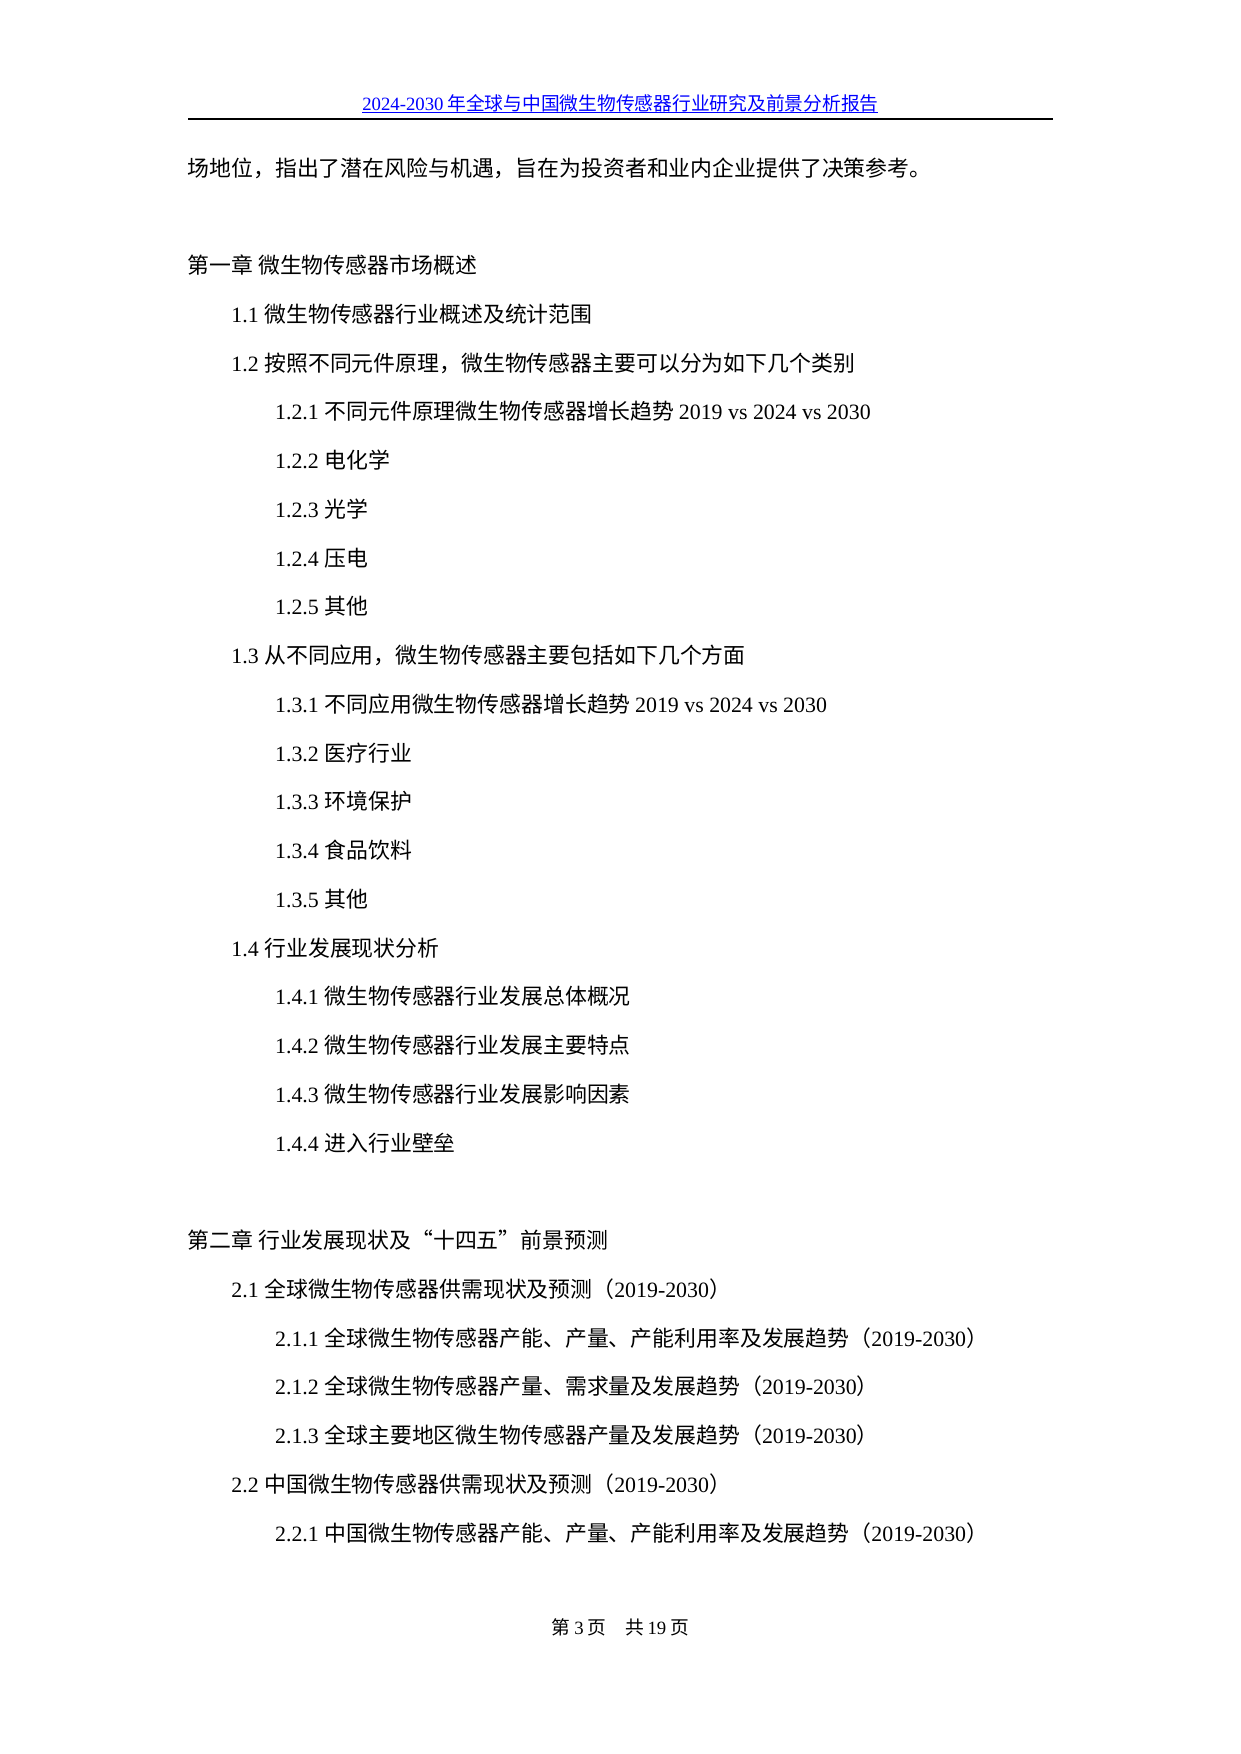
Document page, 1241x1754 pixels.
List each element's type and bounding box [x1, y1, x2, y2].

text [187, 150, 1053, 1548]
